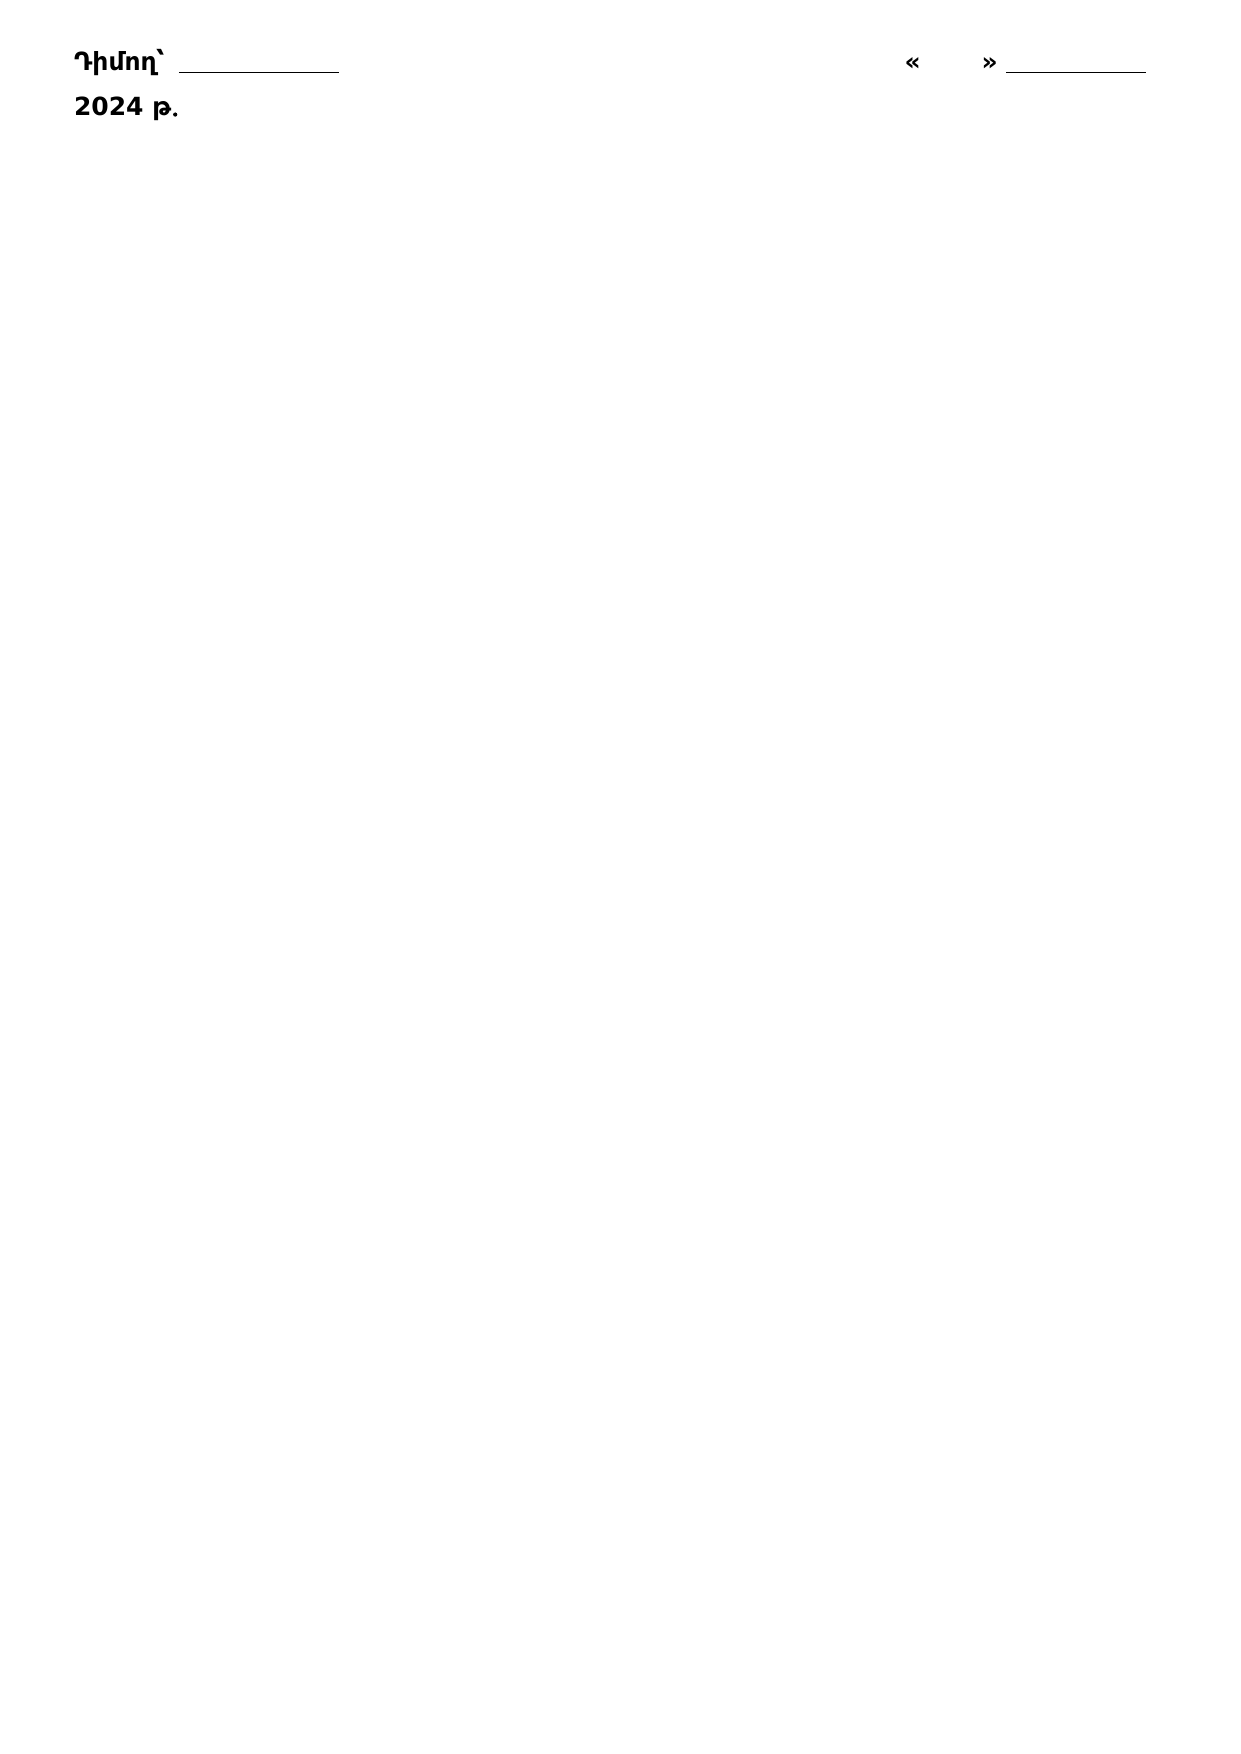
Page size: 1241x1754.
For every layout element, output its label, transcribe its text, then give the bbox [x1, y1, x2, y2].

text Դիմող՝ « » 2024 թ. [74, 47, 1152, 122]
